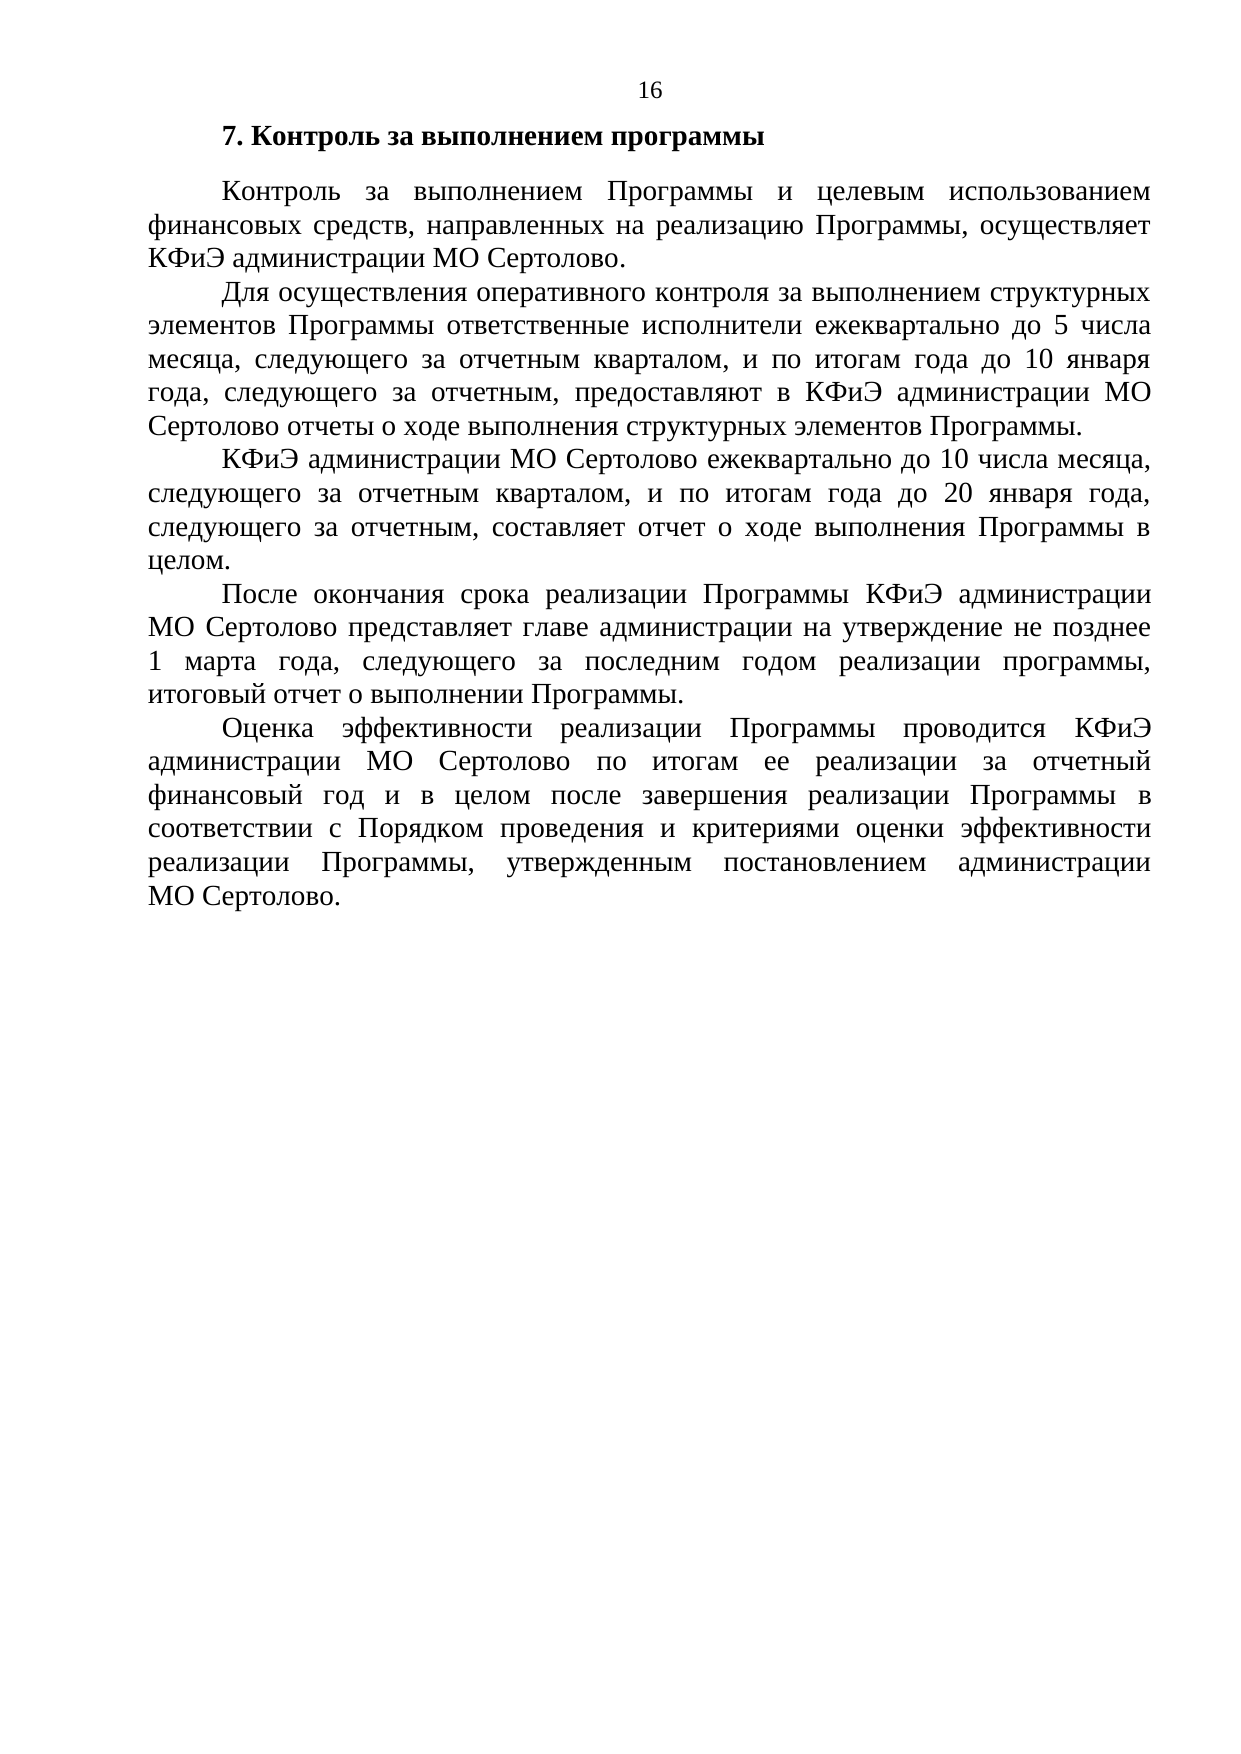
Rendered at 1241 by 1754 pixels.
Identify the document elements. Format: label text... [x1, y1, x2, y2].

text 7. Контроль за выполнением программы [148, 118, 1152, 152]
text КФиЭ администрации МО Сертолово ежеквартально до 10 числа месяца, следующего за отчетным кварталом, и по итогам года до 20 января года, следующего за отчетным, составляет отчет о ходе выполнения Программы в целом. [148, 442, 1152, 576]
text После окончания срока реализации Программы КФиЭ администрации МО Сертолово представляет главе администрации на утверждение не позднее 1 марта года, следующего за последним годом реализации программы, итоговый отчет о выполнении Программы. [148, 576, 1152, 710]
text Для осуществления оперативного контроля за выполнением структурных элементов Программы ответственные исполнители ежеквартально до 5 числа месяца, следующего за отчетным кварталом, и по итогам года до 10 января года, следующего за отчетным, предоставляют в КФиЭ администрации МО Сертолово отчеты о ходе выполнения структурных элементов Программы. [148, 274, 1152, 442]
text Контроль за выполнением Программы и целевым использованием финансовых средств, направленных на реализацию Программы, осуществляет КФиЭ администрации МО Сертолово. [148, 173, 1152, 274]
text Оценка эффективности реализации Программы проводится КФиЭ администрации МО Сертолово по итогам ее реализации за отчетный финансовый год и в целом после завершения реализации Программы в соответствии с Порядком проведения и критериями оценки эффективности реализации Программы, утвержденным постановлением администрации МО Сертолово. [148, 710, 1152, 911]
